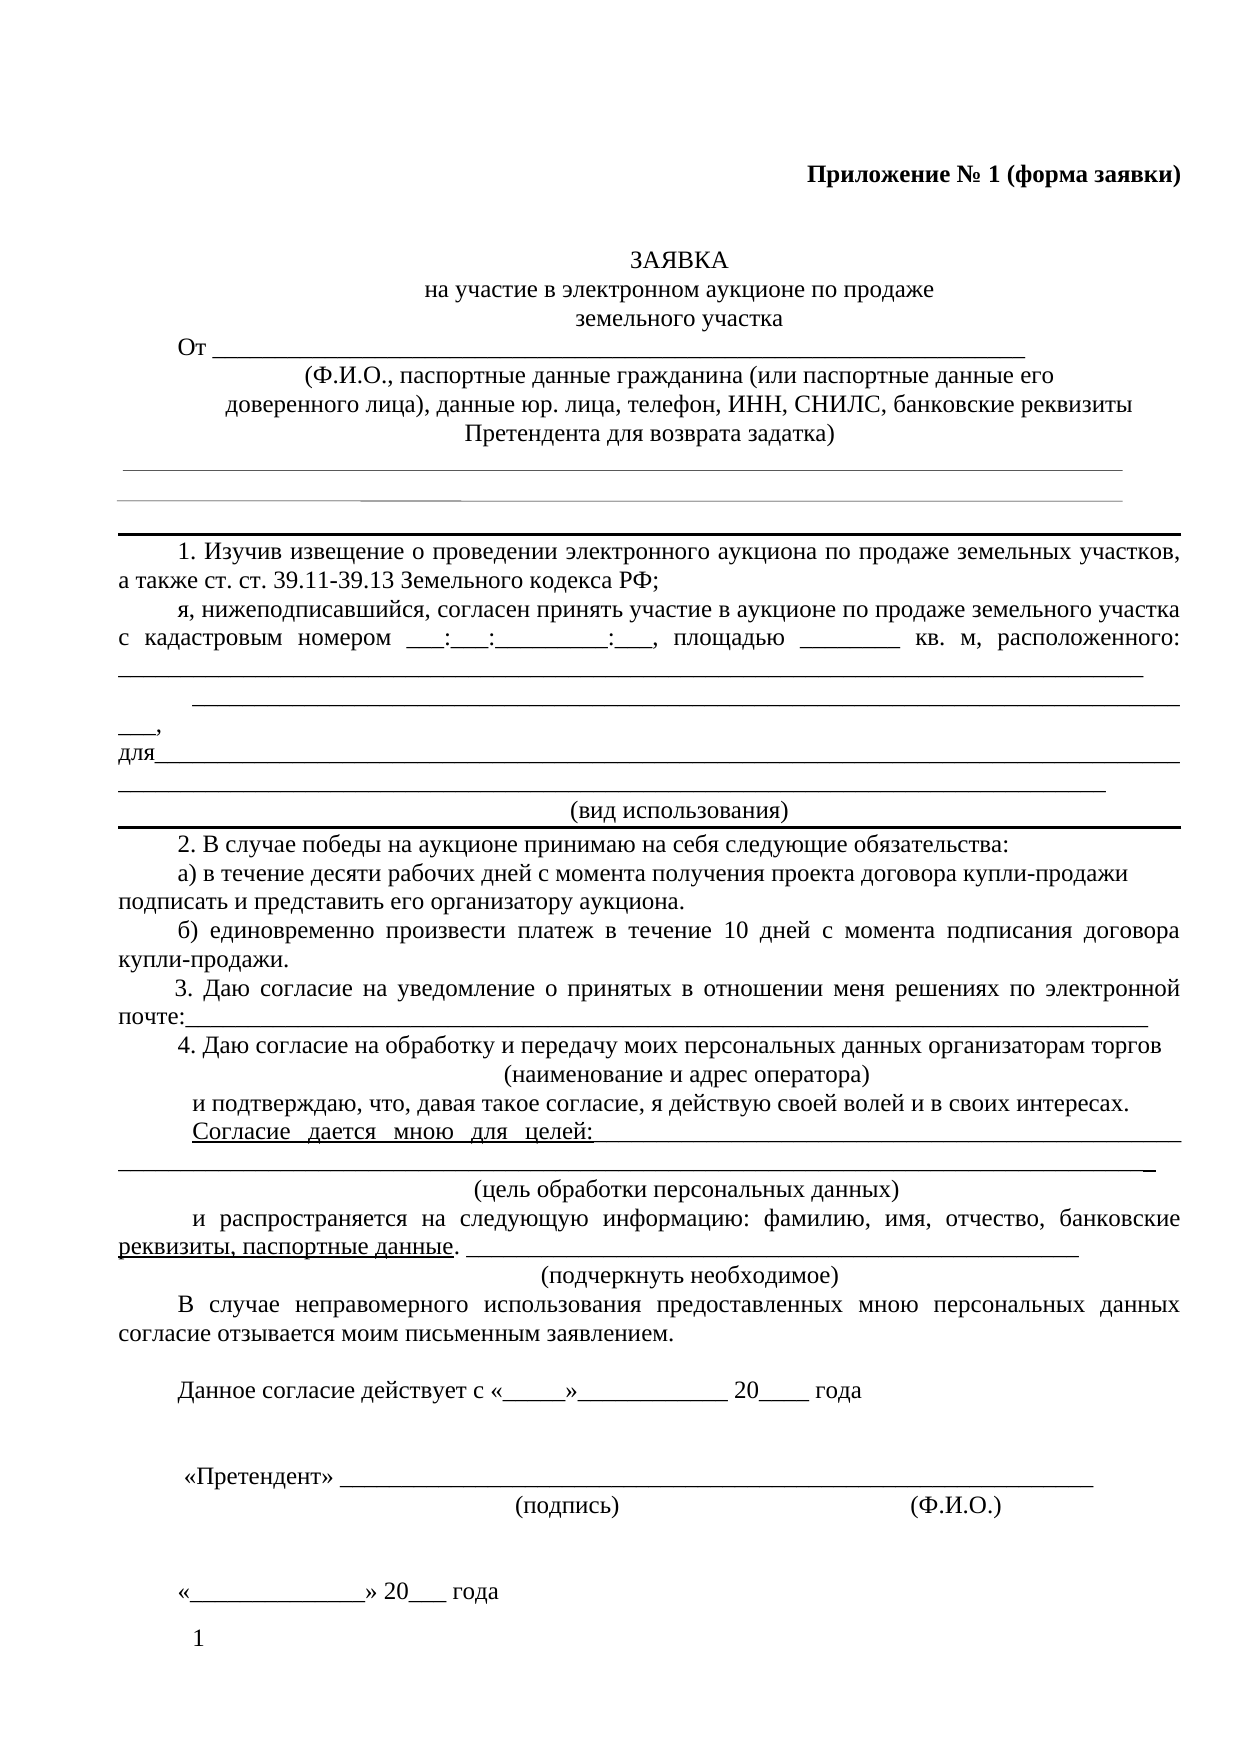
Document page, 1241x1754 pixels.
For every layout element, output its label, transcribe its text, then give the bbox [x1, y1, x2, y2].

text 1. Изучив извещение о проведении электронного аукциона по продаже земельных участков, а также ст. ст. 39.11-39.13 Земельного кодекса РФ; [118, 536, 1181, 594]
text (вид использования) [118, 795, 1181, 826]
list 3. Даю согласие на уведомление о принятых в отношении меня решениях по электронной почте:_____________________________________________________________________________ [118, 973, 1181, 1030]
text «Претендент» [118, 1461, 1181, 1490]
text Приложение № 1 (форма заявки) [118, 159, 1181, 188]
text (подпись) (Ф.И.О.) [118, 1490, 1181, 1519]
text (подчеркнуть необходимое) [118, 1260, 1181, 1289]
text «______________» 20___ года [118, 1576, 1181, 1605]
text (наименование и адрес оператора) [118, 1059, 1181, 1088]
text 2. В случае победы на аукционе принимаю на себя следующие обязательства: [118, 829, 1181, 858]
text на участие в электронном аукционе по продаже [118, 274, 1181, 303]
text (цель обработки персональных данных) [118, 1174, 1181, 1203]
text В случае неправомерного использования предоставленных мною персональных данных согласие отзывается моим письменным заявлением. [118, 1289, 1181, 1346]
text От _________________________________________________________________ [118, 332, 1181, 361]
text и распространяется на следующую информацию: фамилию, имя, отчество, банковские реквизиты, паспортные данные. _________________________________________________ [118, 1203, 1181, 1260]
text я, нижеподписавшийся, согласен принять участие в аукционе по продаже земельного участка с кадастровым номером ___:___:_________:___, площадью ________ кв. м, расположенного: __________________________________________________________________________________ [118, 594, 1181, 680]
text ЗАЯВКА [118, 246, 1181, 274]
text доверенного лица), данные юр. лица, телефон, ИНН, СНИЛС, банковские реквизиты Претендента для возврата задатка) [118, 389, 1181, 447]
text земельного участка [118, 303, 1181, 332]
text 4. Даю согласие на обработку и передачу моих персональных данных организаторам торгов [118, 1030, 1181, 1059]
text а) в течение десяти рабочих дней с момента получения проекта договора купли-продажи подписать и представить его организатору аукциона. [118, 858, 1181, 915]
text Согласие дается мною для целей:_______________________________________________ __________________________________________________________________________________ [118, 1116, 1181, 1174]
text __________________________________________________________________________________, для_________________________________________________________________________________________________________________________________________________________________ [118, 680, 1181, 795]
text и подтверждаю, что, давая такое согласие, я действую своей волей и в своих интересах. [118, 1088, 1181, 1116]
text (Ф.И.О., паспортные данные гражданина (или паспортные данные его [118, 361, 1181, 389]
text б) единовременно произвести платеж в течение 10 дней с момента подписания договора купли-продажи. [118, 915, 1181, 973]
text Данное согласие действует с «_____»____________ 20____ года [118, 1375, 1181, 1404]
